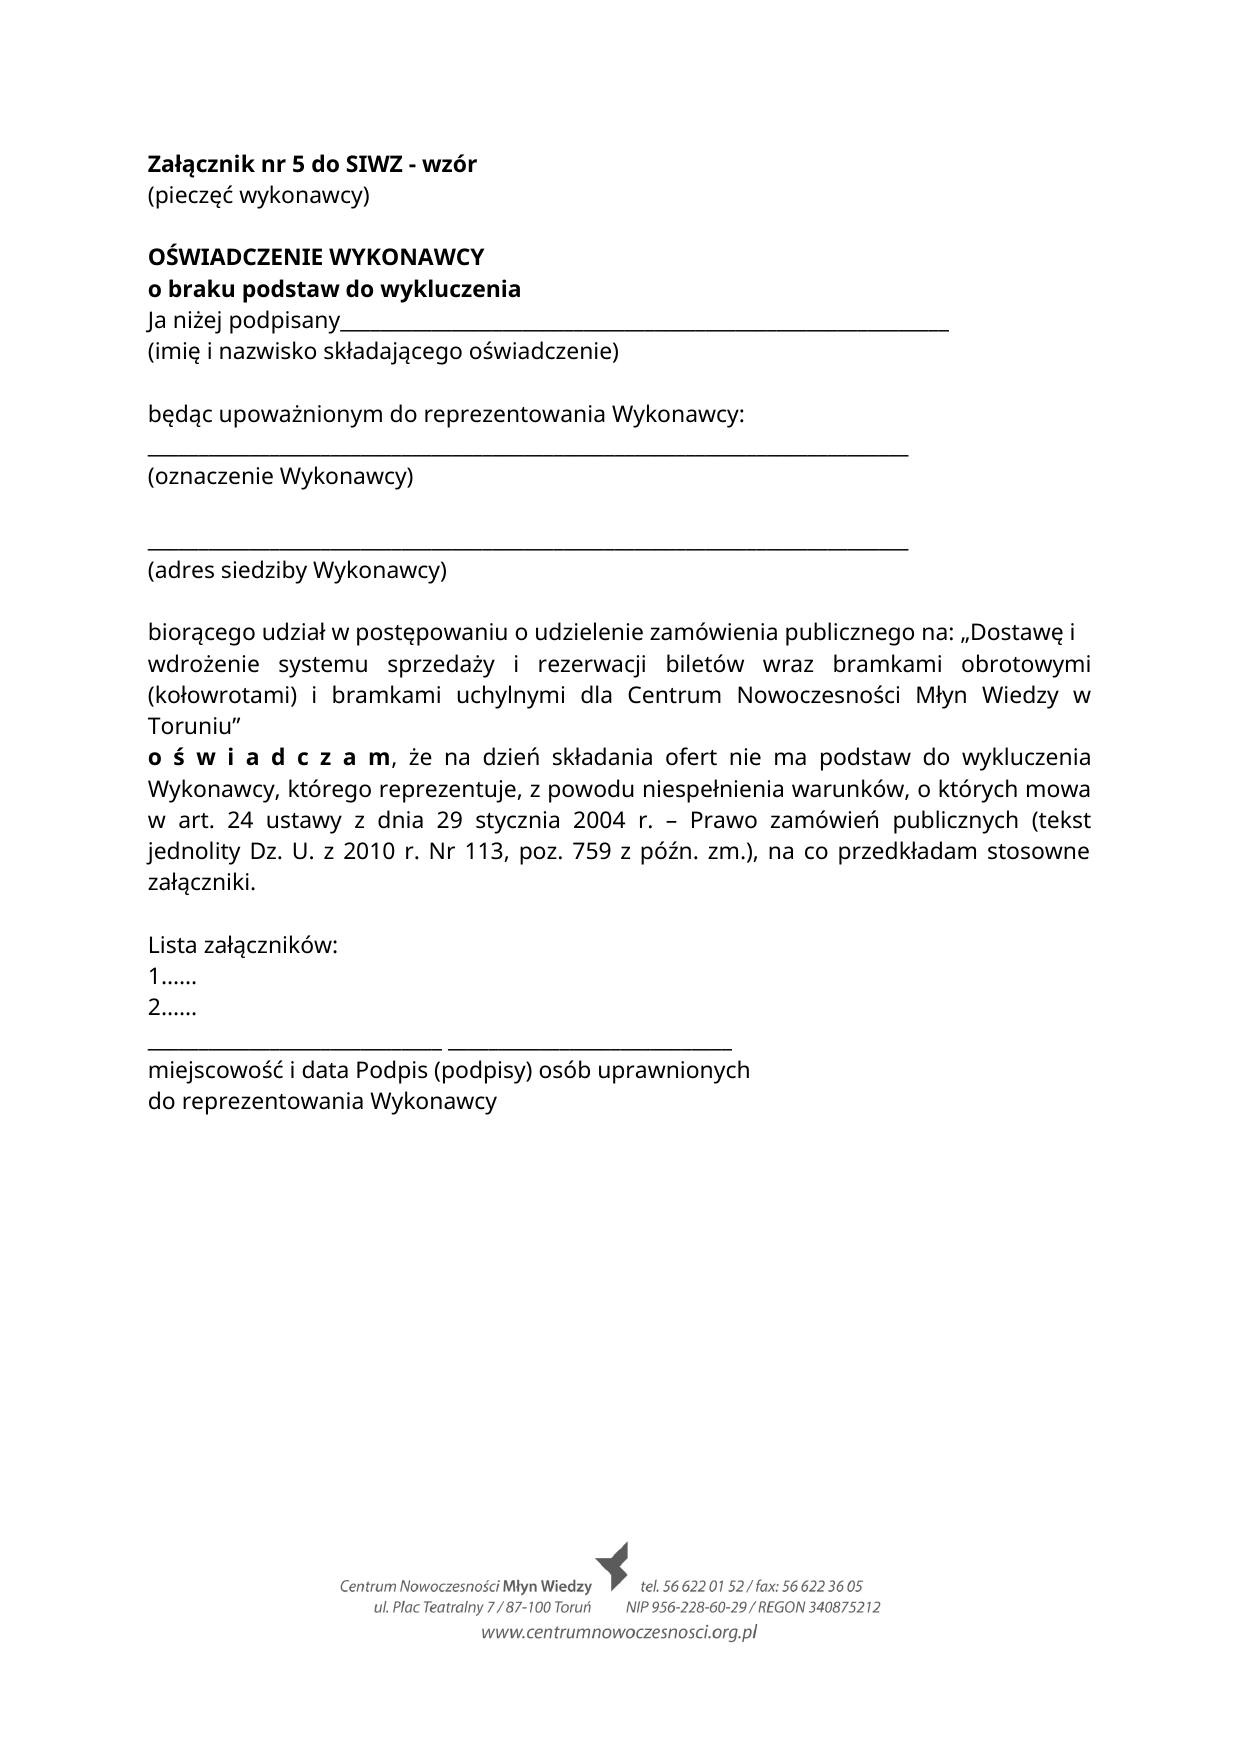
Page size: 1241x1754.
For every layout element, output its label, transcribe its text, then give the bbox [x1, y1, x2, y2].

text Załącznik nr 5 do SIWZ - wzór [148, 148, 1093, 179]
text Lista załączników: [148, 929, 1093, 960]
text 2…… [148, 991, 1093, 1023]
text ___________________________________________________________________________ [148, 523, 1093, 554]
picture [147, 1529, 1092, 1653]
text _____________________________ ____________________________ [148, 1023, 1093, 1054]
text ___________________________________________________________________________ [148, 429, 1093, 460]
text 1…… [148, 960, 1093, 991]
text o braku podstaw do wykluczenia [148, 273, 1093, 304]
text (imię i nazwisko składającego oświadczenie) [148, 335, 1093, 366]
text (adres siedziby Wykonawcy) [148, 554, 1093, 585]
text (oznaczenie Wykonawcy) [148, 460, 1093, 491]
text (pieczęć wykonawcy) [148, 179, 1093, 210]
text będąc upoważnionym do reprezentowania Wykonawcy: [148, 398, 1093, 429]
text miejscowość i data Podpis (podpisy) osób uprawnionych [148, 1054, 1093, 1085]
text do reprezentowania Wykonawcy [148, 1085, 1093, 1116]
text Ja niżej podpisany____________________________________________________________ [148, 304, 1093, 335]
text wdrożenie systemu sprzedaży i rezerwacji biletów wraz bramkami obrotowymi (kołowrotami) i bramkami uchylnymi dla Centrum Nowoczesności Młyn Wiedzy w Toruniu” o ś w i a d c z a m, że na dzień składania ofert nie ma podstaw do wykluczenia Wykonawcy, którego reprezentuje, z powodu niespełnienia warunków, o których mowa w art. 24 ustawy z dnia 29 stycznia 2004 r. – Prawo zamówień publicznych (tekst jednolity Dz. U. z 2010 r. Nr 113, poz. 759 z późn. zm.), na co przedkładam stosowne załączniki. [148, 648, 1093, 898]
text biorącego udział w postępowaniu o udzielenie zamówienia publicznego na: „Dostawę i [148, 616, 1093, 648]
text OŚWIADCZENIE WYKONAWCY [148, 241, 1093, 273]
